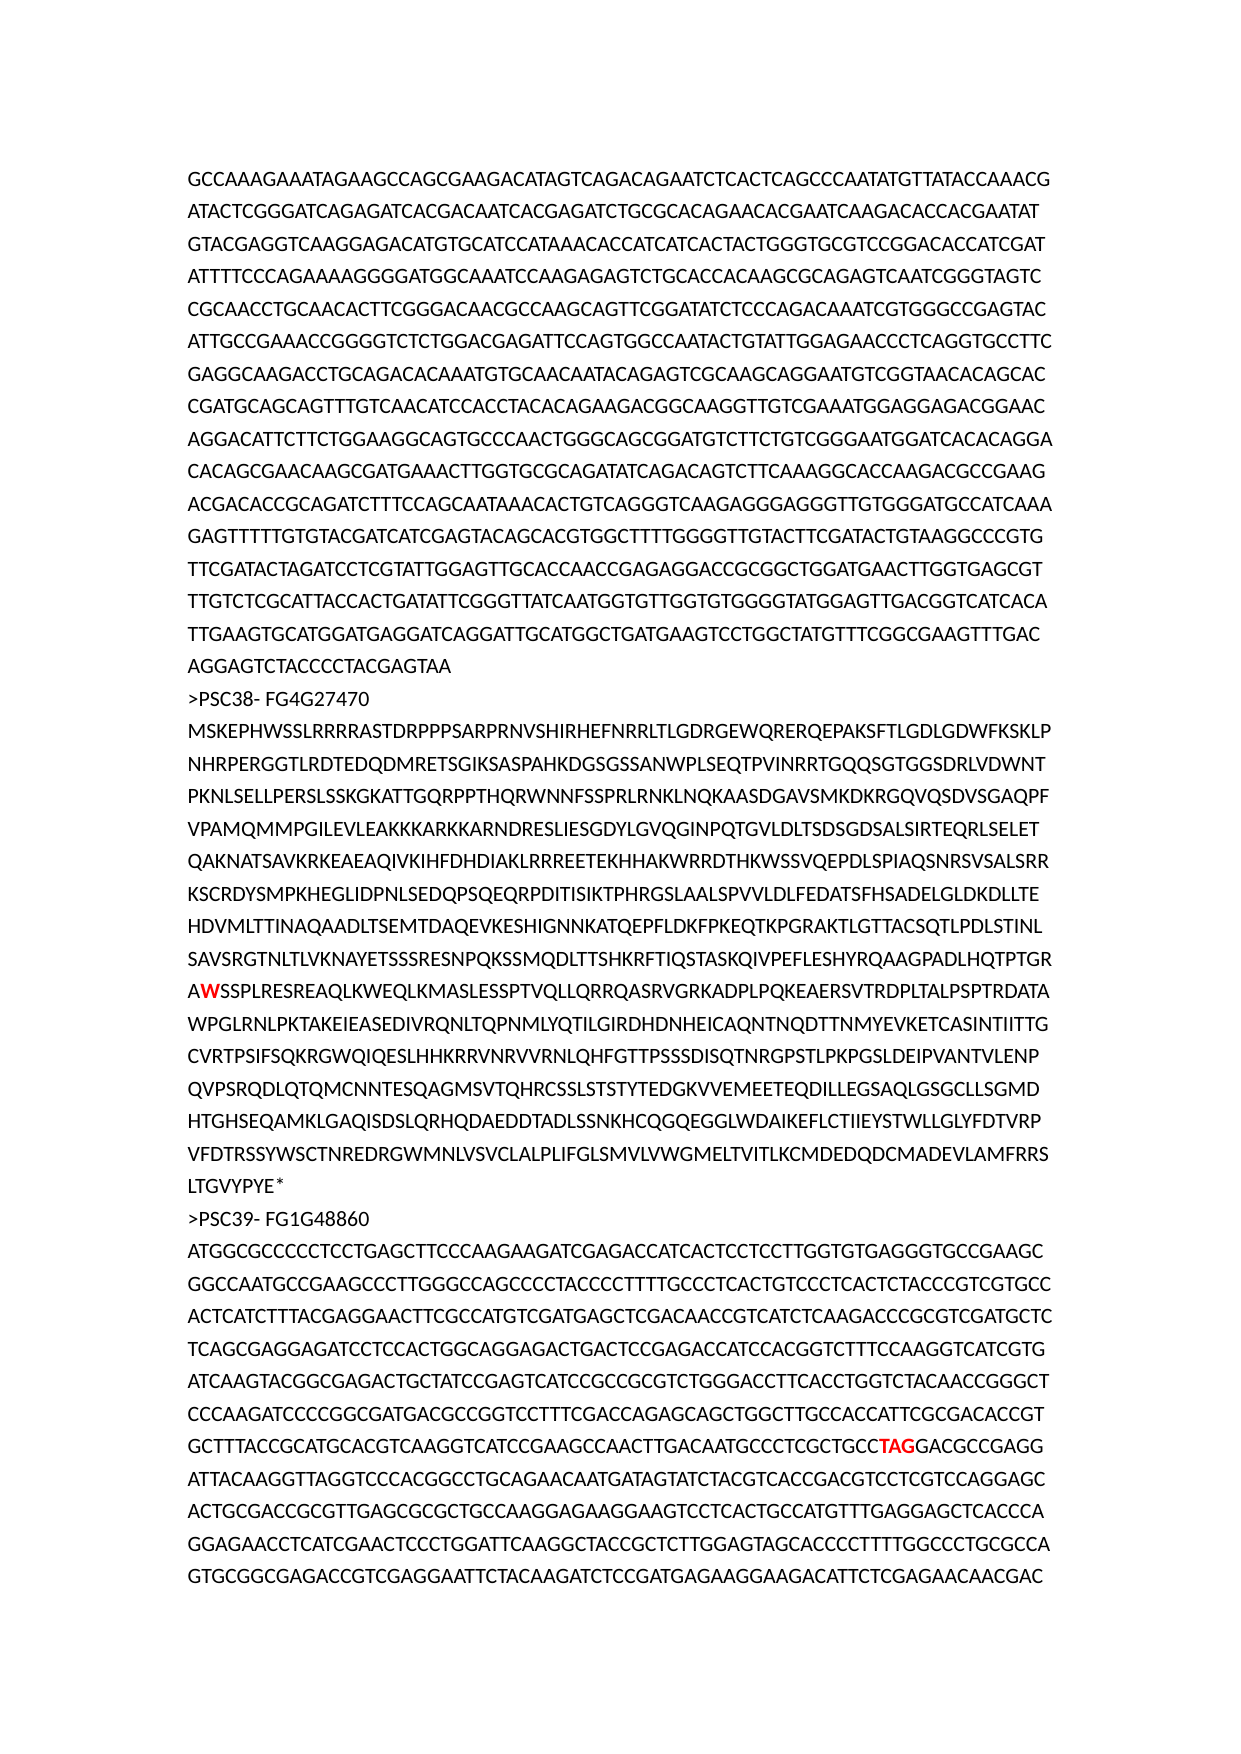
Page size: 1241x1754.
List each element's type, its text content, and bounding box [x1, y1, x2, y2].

text >PSC39- FG1G48860 [187, 1202, 1053, 1234]
text MSKEPHWSSLRRRRASTDRPPPSARPRNVSHIRHEFNRRLTLGDRGEWQRERQEPAKSFTLGDLGDWFKSKLPNHRPERGGTLRDTEDQDMRETSGIKSASPAHKDGSGSSANWPLSEQTPVINRRTGQQSGTGGSDRLVDWNTPKNLSELLPERSLSSKGKATTGQRPPTHQRWNNFSSPRLRNKLNQKAASDGAVSMKDKRGQVQSDVSGAQPFVPAMQMMPGILEVLEAKKKARKKARNDRESLIESGDYLGVQGINPQTGVLDLTSDSGDSALSIRTEQRLSELETQAKNATSAVKRKEAEAQIVKIHFDHDIAKLRRREETEKHHAKWRRDTHKWSSVQEPDLSPIAQSNRSVSALSRRKSCRDYSMPKHEGLIDPNLSEDQPSQEQRPDITISIKTPHRGSLAALSPVVLDLFEDATSFHSADELGLDKDLLTEHDVMLTTINAQAADLTSEMTDAQEVKESHIGNNKATQEPFLDKFPKEQTKPGRAKTLGTTACSQTLPDLSTINLSAVSRGTNLTLVKNAYETSSSRESNPQKSSMQDLTTSHKRFTIQSTASKQIVPEFLESHYRQAAGPADLHQTPTGRAWSSPLRESREAQLKWEQLKMASLESSPTVQLLQRRQASRVGRKADPLPQKEAERSVTRDPLTALPSPTRDATAWPGLRNLPKTAKEIEASEDIVRQNLTQPNMLYQTILGIRDHDNHEICAQNTNQDTTNMYEVKETCASINTIITTGCVRTPSIFSQKRGWQIQESLHHKRRVNRVVRNLQHFGTTPSSSDISQTNRGPSTLPKPGSLDEIPVANTVLENPQVPSRQDLQTQMCNNTESQAGMSVTQHRCSSLSTSTYTEDGKVVEMEETEQDILLEGSAQLGSGCLLSGMDHTGHSEQAMKLGAQISDSLQRHQDAEDDTADLSSNKHCQGQEGGLWDAIKEFLCTIIEYSTWLLGLYFDTVRPVFDTRSSYWSCTNREDRGWMNLVSVCLALPLIFGLSMVLVWGMELTVITLKCMDEDQDCMADEVLAMFRRSLTGVYPYE* [187, 714, 1053, 1202]
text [187, 162, 1053, 682]
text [187, 1234, 1053, 1592]
text >PSC38- FG4G27470 [187, 682, 1053, 714]
